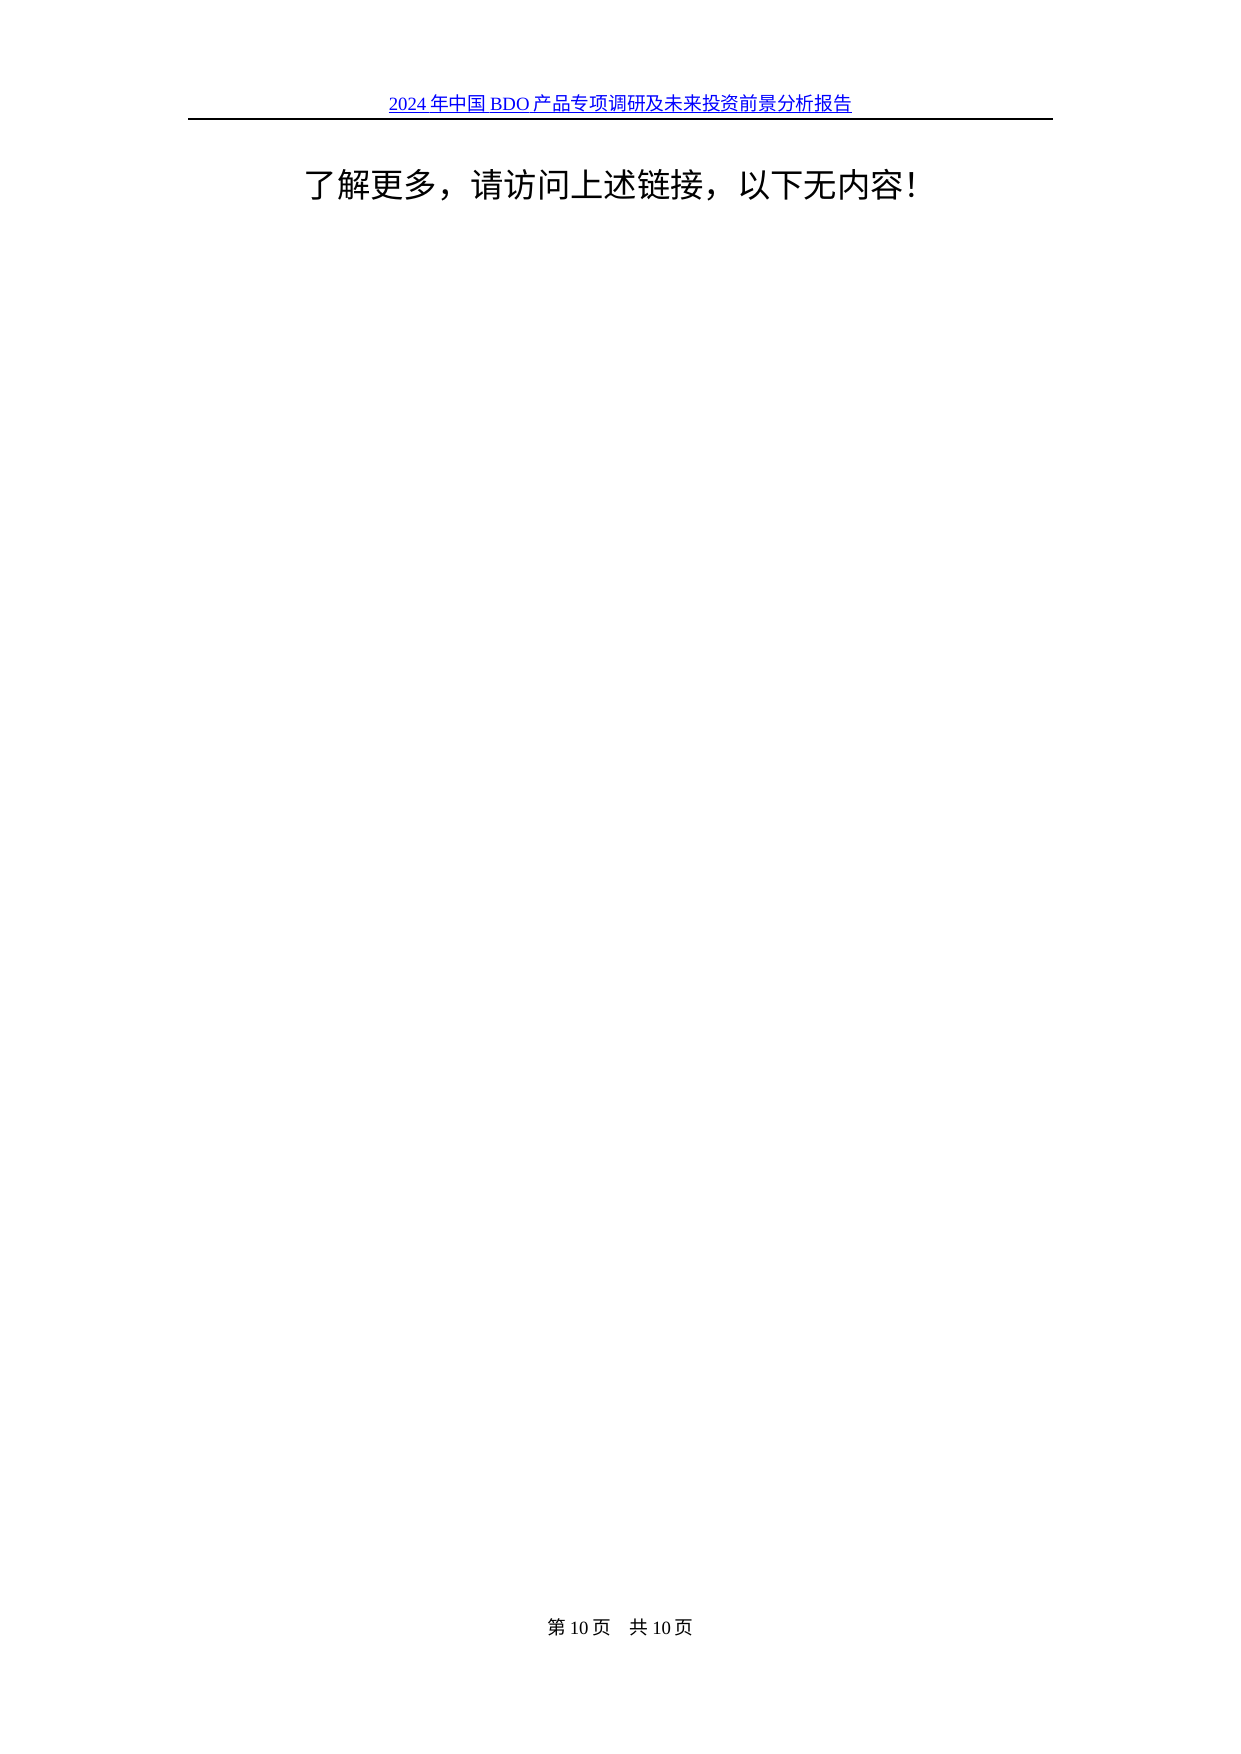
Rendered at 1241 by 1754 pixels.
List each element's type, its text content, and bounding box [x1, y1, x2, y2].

title 了解更多，请访问上述链接，以下无内容！ [187, 150, 1053, 215]
